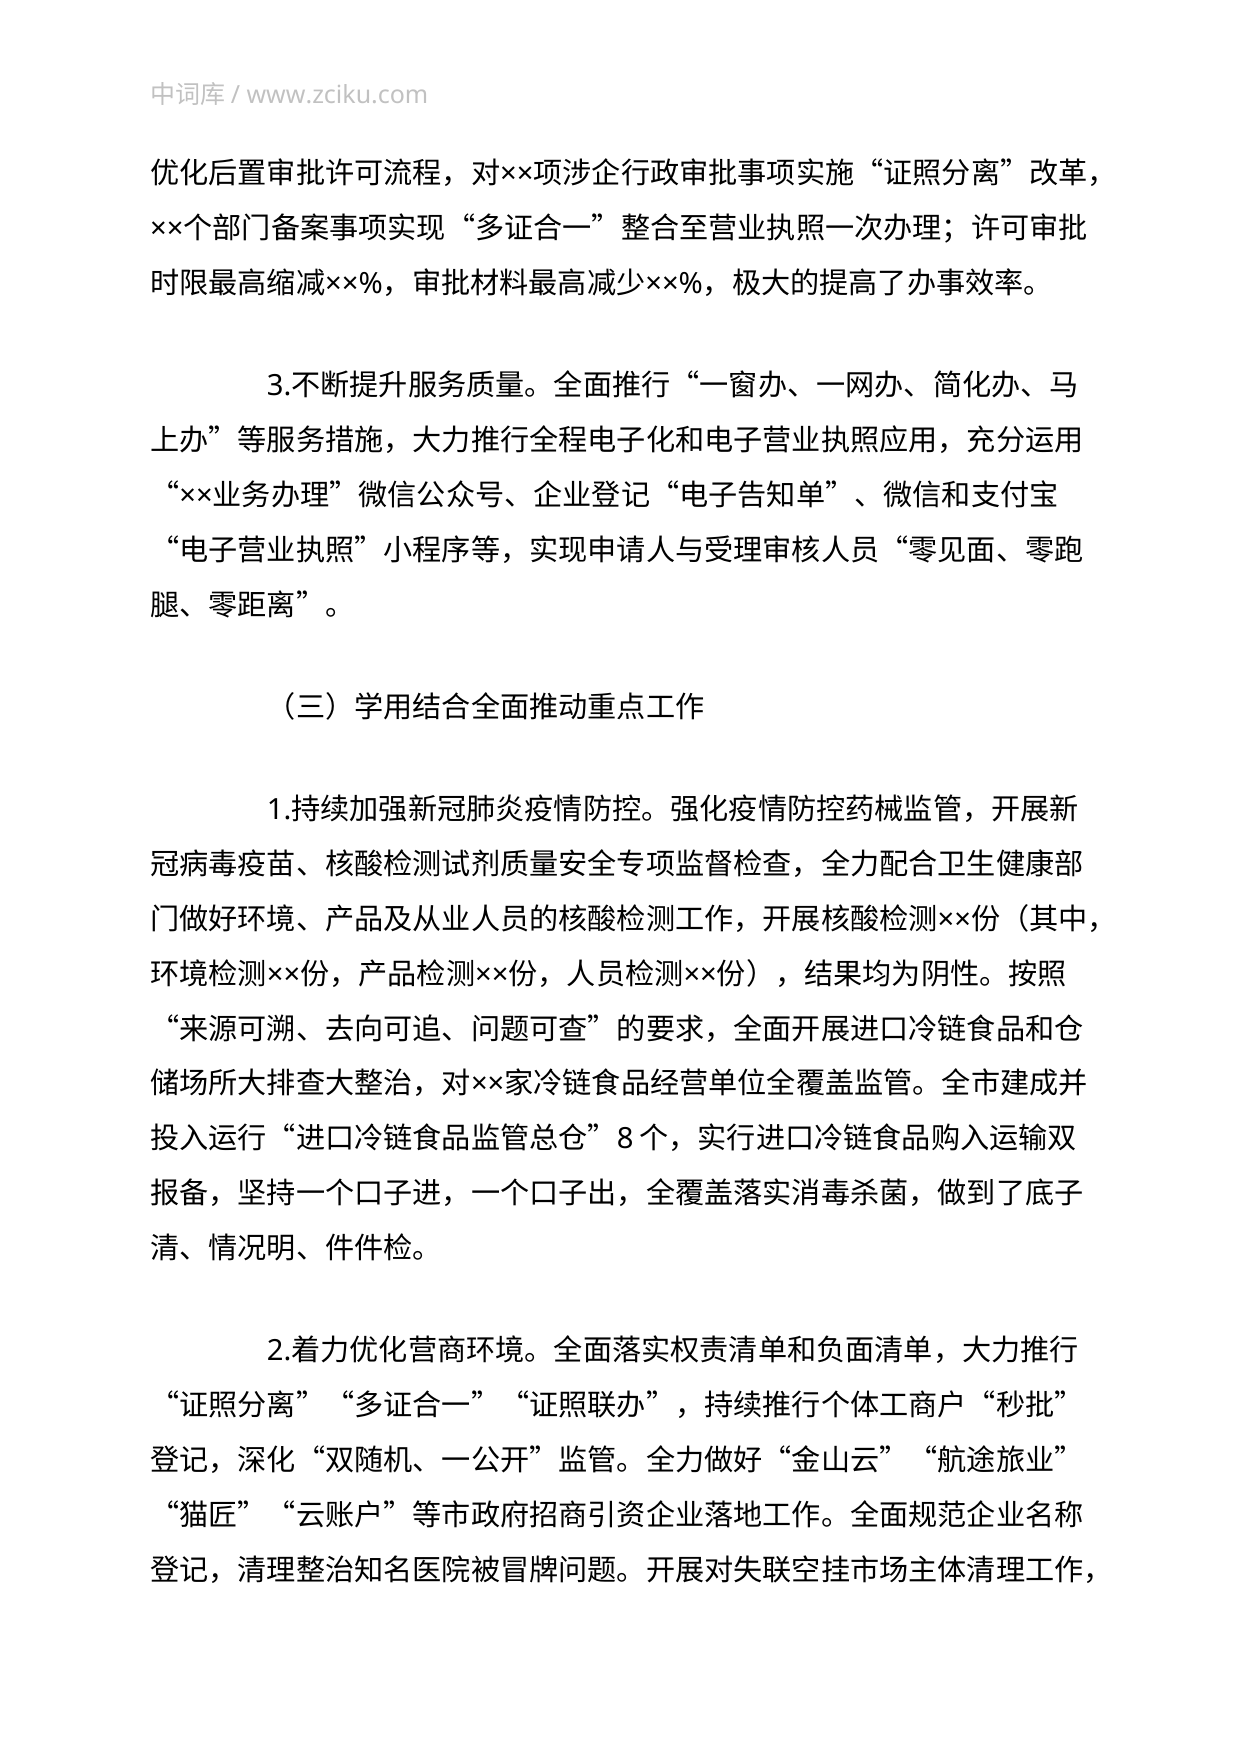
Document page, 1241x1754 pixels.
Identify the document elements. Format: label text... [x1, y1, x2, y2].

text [150, 1327, 1090, 1589]
text （三）学用结合全面推动重点工作 [150, 683, 1090, 726]
text 1.持续加强新冠肺炎疫情防控。强化疫情防控药械监管，开展新冠病毒疫苗、核酸检测试剂质量安全专项监督检查，全力配合卫生健康部门做好环境、产品及从业人员的核酸检测工作，开展核酸检测××份（其中，环境检测××份，产品检测××份，人员检测××份），结果均为阴性。按照“来源可溯、去向可追、问题可查”的要求，全面开展进口冷链食品和仓储场所大排查大整治，对××家冷链食品经营单位全覆盖监管。全市建成并投入运行“进口冷链食品监管总仓”8个，实行进口冷链食品购入运输双报备，坚持一个口子进，一个口子出，全覆盖落实消毒杀菌，做到了底子清、情况明、件件检。 [150, 785, 1090, 1267]
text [150, 150, 1090, 302]
text 3.不断提升服务质量。全面推行“一窗办、一网办、简化办、马上办”等服务措施，大力推行全程电子化和电子营业执照应用，充分运用“××业务办理”微信公众号、企业登记“电子告知单”、微信和支付宝“电子营业执照”小程序等，实现申请人与受理审核人员“零见面、零跑腿、零距离”。 [150, 362, 1090, 624]
